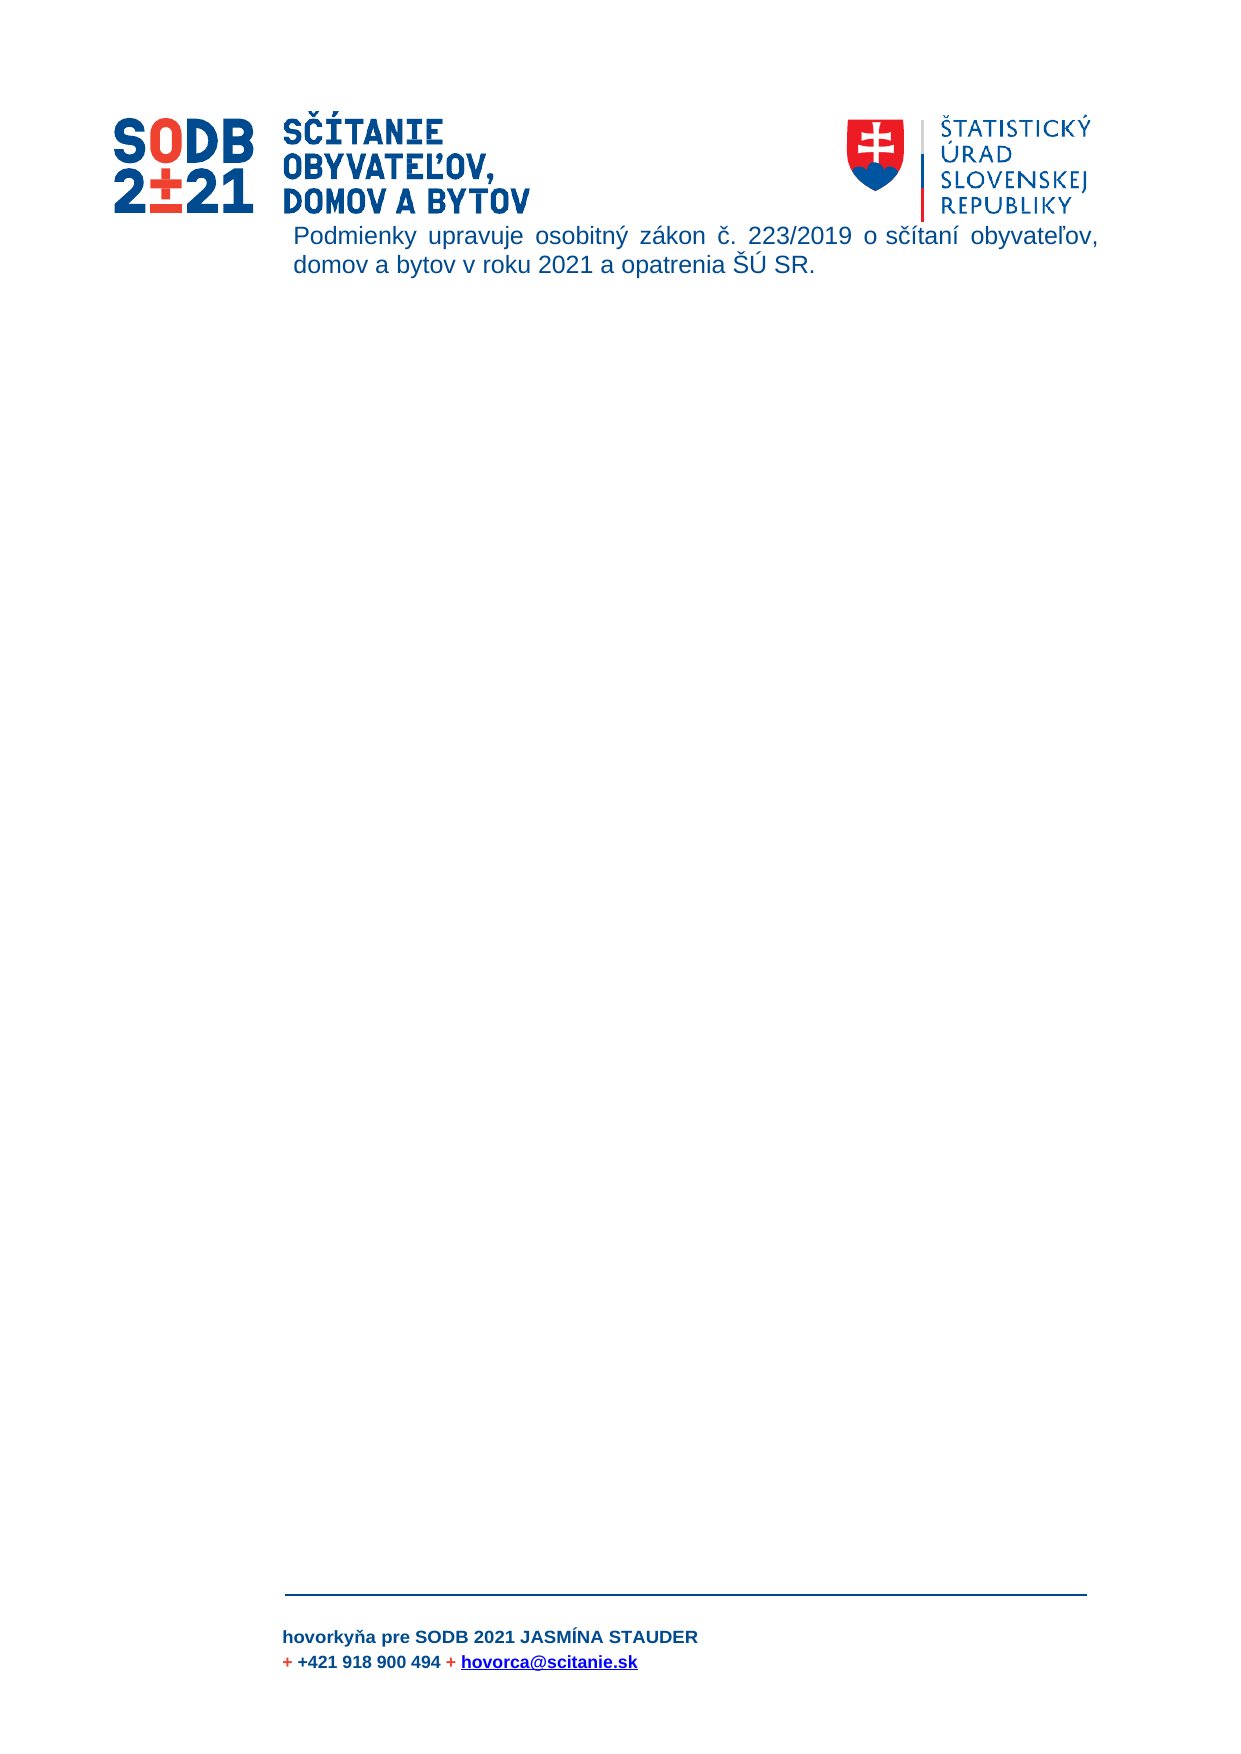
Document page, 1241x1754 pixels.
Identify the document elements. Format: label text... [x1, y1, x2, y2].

picture [941, 114, 1091, 214]
text Podmienky upravuje osobitný zákon č. 223/2019 o sčítaní obyvateľov, domov a bytov v roku 2021 a opatrenia ŠÚ SR. [293, 221, 1098, 278]
picture [283, 111, 530, 214]
picture [858, 122, 894, 164]
